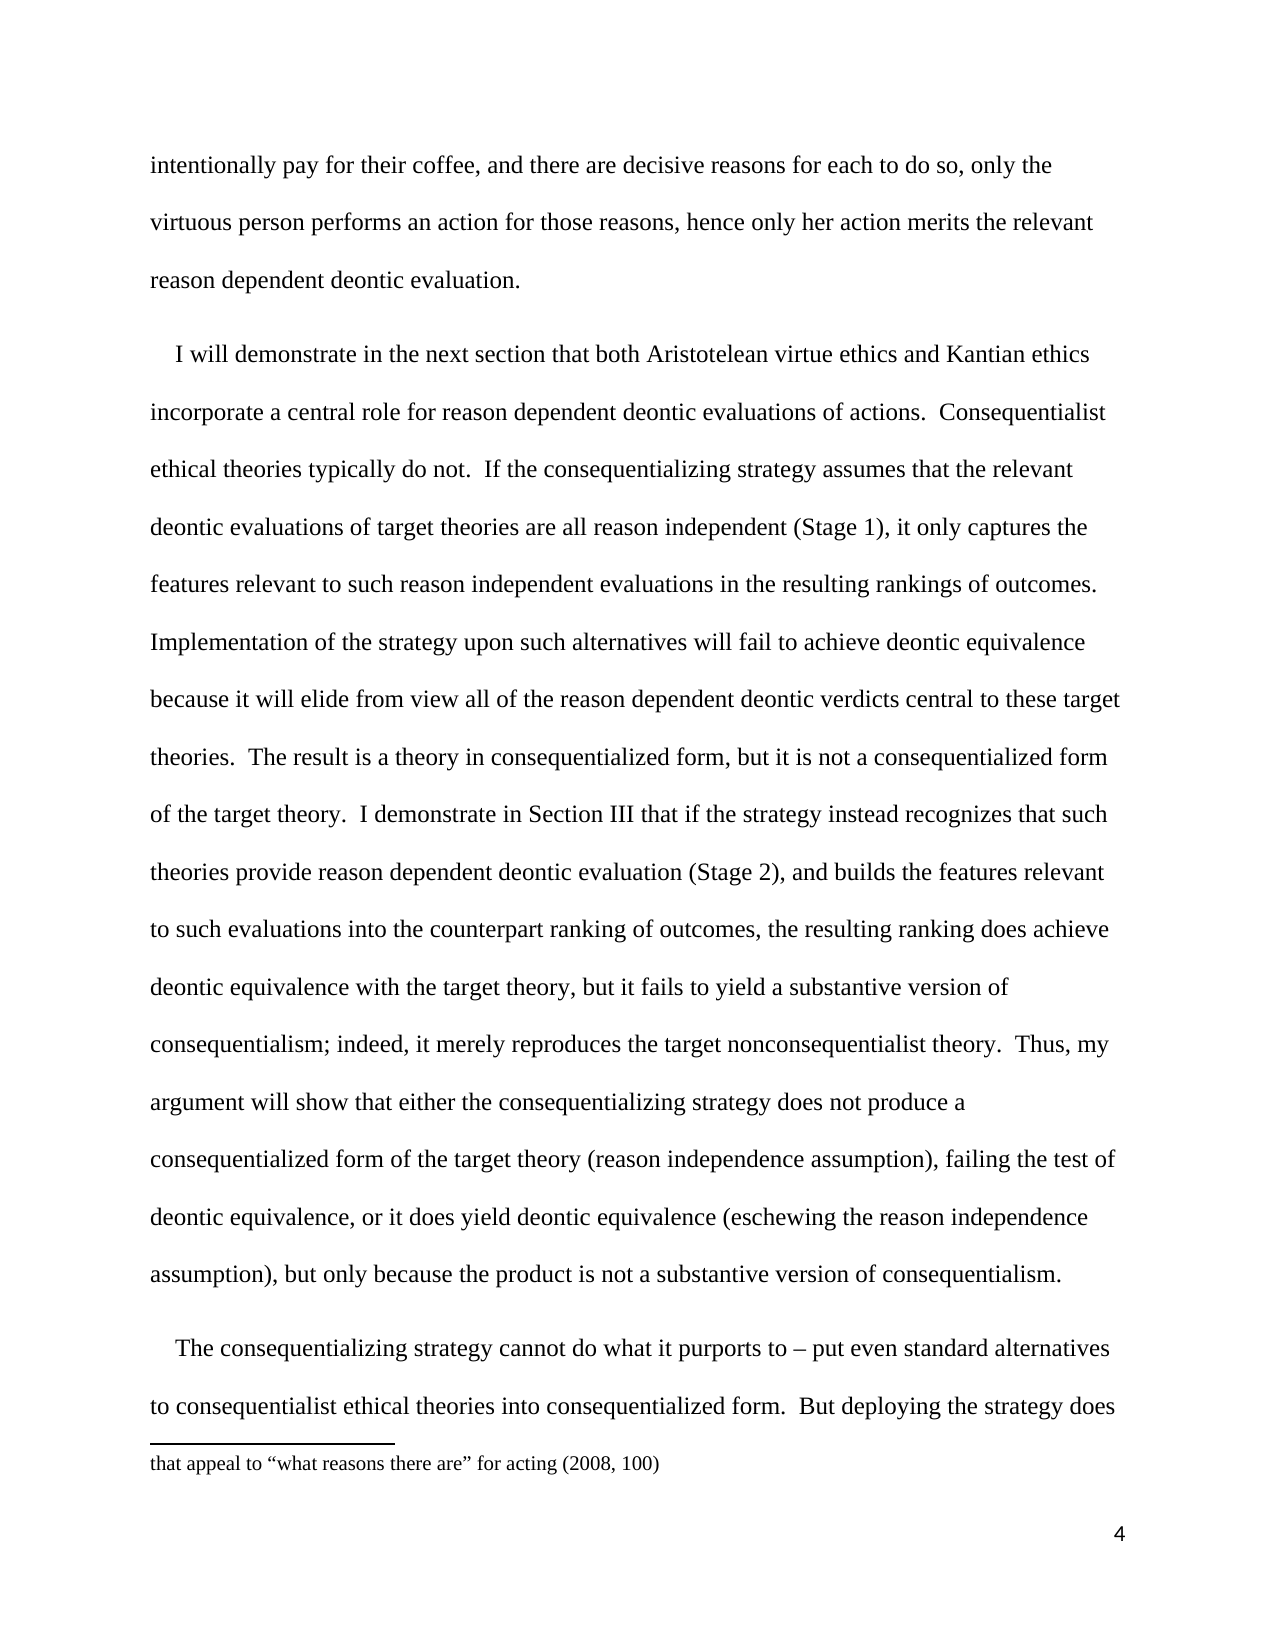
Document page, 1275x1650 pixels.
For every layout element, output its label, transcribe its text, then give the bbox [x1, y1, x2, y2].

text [150, 1333, 1125, 1419]
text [150, 150, 1125, 294]
text I will demonstrate in the next section that both Aristotelean virtue ethics and Kantian ethics incorporate a central role for reason dependent deontic evaluations of actions. Consequentialist ethical theories typically do not. If the consequentializing strategy assumes that the relevant deontic evaluations of target theories are all reason independent (Stage 1), it only captures the features relevant to such reason independent evaluations in the resulting rankings of outcomes. Implementation of the strategy upon such alternatives will fail to achieve deontic equivalence because it will elide from view all of the reason dependent deontic verdicts central to these target theories. The result is a theory in consequentialized form, but it is not a consequentialized form of the target theory. I demonstrate in Section III that if the strategy instead recognizes that such theories provide reason dependent deontic evaluation (Stage 2), and builds the features relevant to such evaluations into the counterpart ranking of outcomes, the resulting ranking does achieve deontic equivalence with the target theory, but it fails to yield a substantive version of consequentialism; indeed, it merely reproduces the target nonconsequentialist theory. Thus, my argument will show that either the consequentializing strategy does not produce a consequentialized form of the target theory (reason independence assumption), failing the test of deontic equivalence, or it does yield deontic equivalence (eschewing the reason independence assumption), but only because the product is not a substantive version of consequentialism. [150, 339, 1125, 1288]
